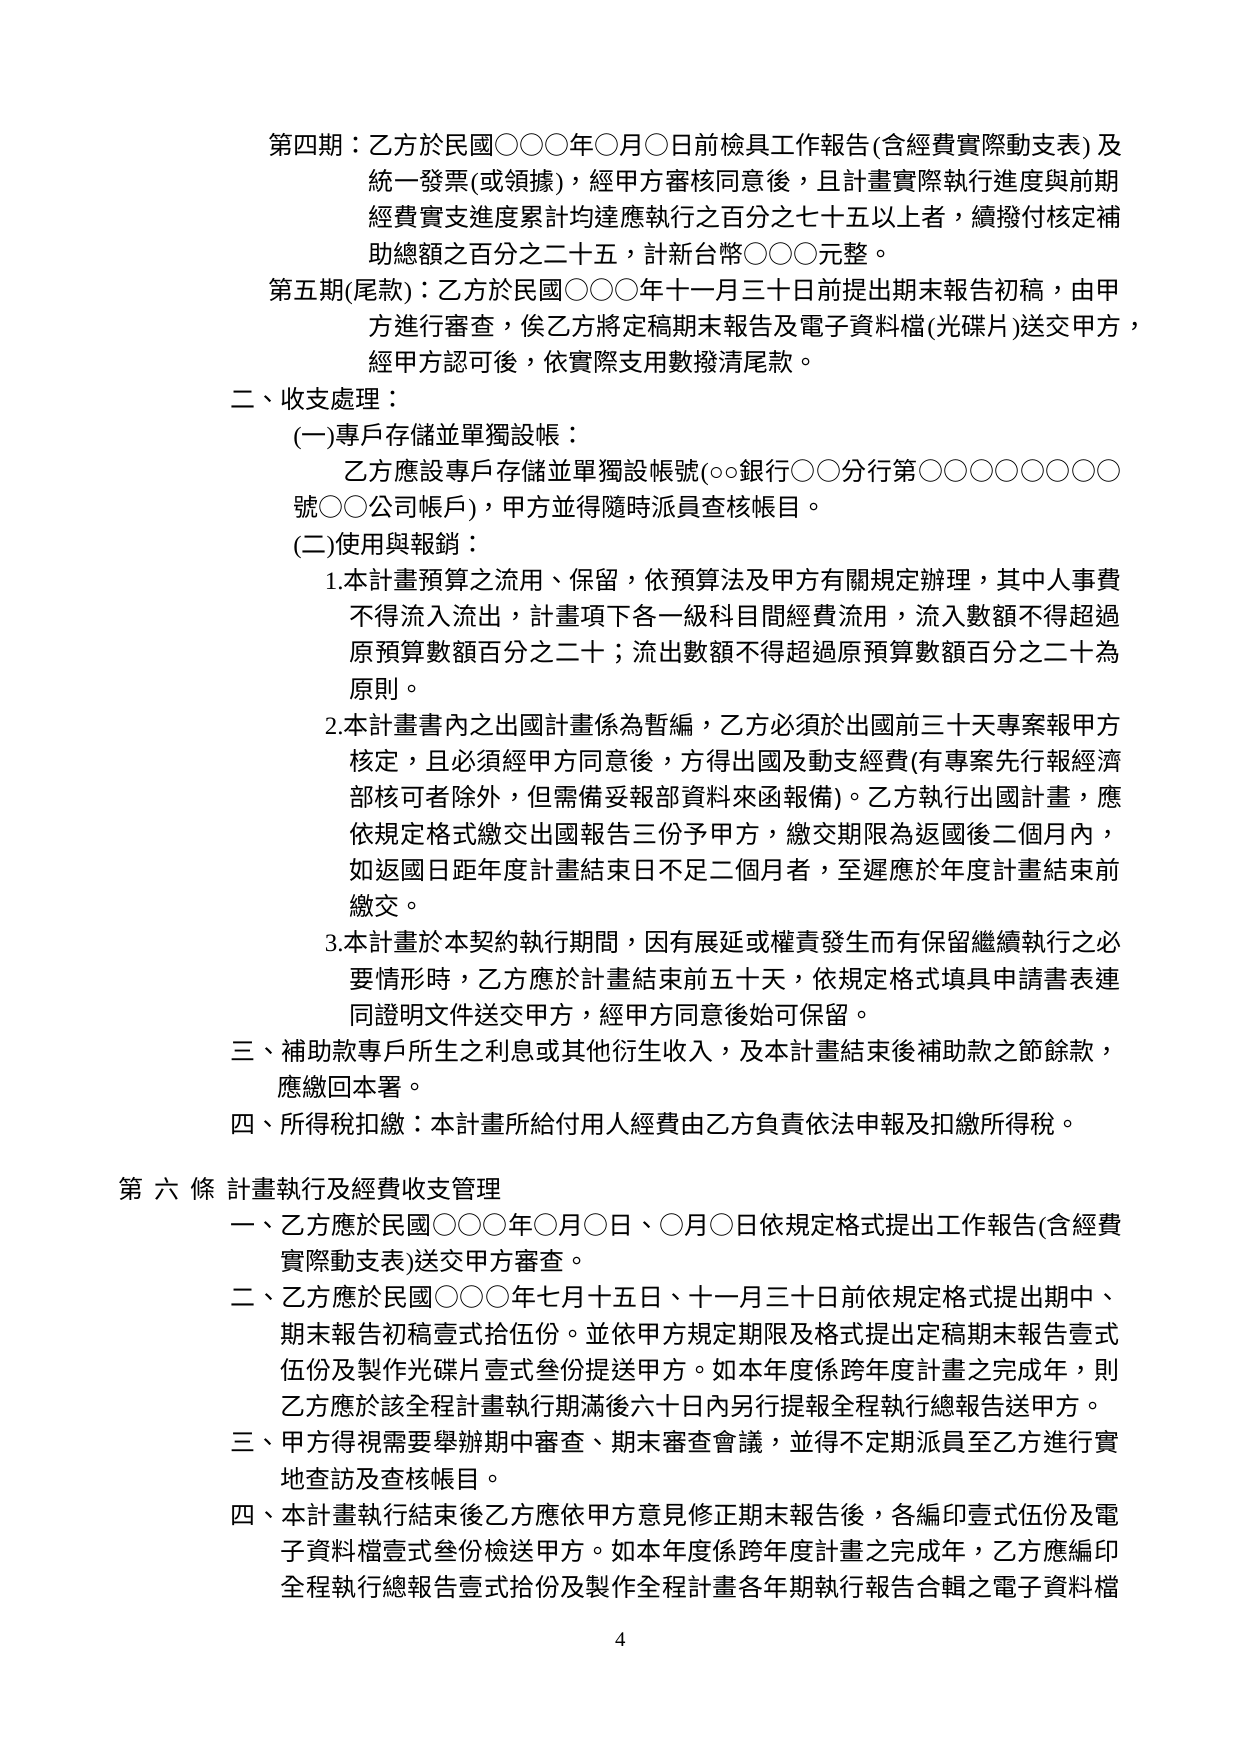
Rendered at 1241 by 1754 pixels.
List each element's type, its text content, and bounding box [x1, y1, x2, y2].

text 第 六 條 計畫執行及經費收支管理 [118, 1169, 1122, 1205]
text (一)專戶存儲並單獨設帳： [293, 415, 1122, 452]
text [230, 1495, 1122, 1604]
text 二、收支處理： [230, 379, 1122, 415]
text 一、 乙方應於民國○○○年○月○日、○月○日依規定格式提出工作報告(含經費實際動支表)送交甲方審查。 [230, 1205, 1122, 1278]
text 三、補助款專戶所生之利息或其他衍生收入，及本計畫結束後補助款之節餘款，應繳回本署。 [231, 1032, 1122, 1104]
text 乙方應設專戶存儲並單獨設帳號(○○銀行○○分行第○○○○○○○○號○○公司帳戶)，甲方並得隨時派員查核帳目。 [293, 452, 1122, 524]
text 第四期：乙方於民國○○○年○月○日前檢具工作報告(含經費實際動支表) 及統一發票(或領據)，經甲方審核同意後，且計畫實際執行進度與前期經費實支進度累計均達應執行之百分之七十五以上者，續撥付核定補助總額之百分之二十五，計新台幣○○○元整。 [268, 125, 1122, 270]
text 3.本計畫於本契約執行期間，因有展延或權責發生而有保留繼續執行之必要情形時，乙方應於計畫結束前五十天，依規定格式填具申請書表連同證明文件送交甲方，經甲方同意後始可保留。 [318, 923, 1122, 1032]
text (二)使用與報銷： [293, 524, 1122, 560]
text 三、 甲方得視需要舉辦期中審查、期末審查會議，並得不定期派員至乙方進行實地查訪及查核帳目。 [230, 1423, 1122, 1495]
text 二、乙方應於、十一月三十日前依規定格式提出期中、期末報告初稿壹式拾伍份。並依甲方規定期限及格式提出定稿期末報告壹式伍份及製作光碟片壹式叄份提送甲方。如本年度係跨年度計畫之完成年，則乙方應於該全程計畫執行期滿後六十日內另行提報全程執行總報告送甲方。 [230, 1278, 1122, 1423]
text 1.本計畫預算之流用、保留，依預算法及甲方有關規定辦理，其中人事費不得流入流出，計畫項下各一級科目間經費流用，流入數額不得超過原預算數額百分之二十；流出數額不得超過原預算數額百分之二十為原則。 [318, 560, 1122, 705]
text 四、所得稅扣繳：本計畫所給付用人經費由乙方負責依法申報及扣繳所得稅。 [230, 1104, 1122, 1140]
text 第五期(尾款)：乙方於民國○○○年十一月三十日前提出期末報告初稿，由甲方進行審查，俟乙方將定稿期末報告及電子資料檔(光碟片)送交甲方，經甲方認可後，依實際支用數撥清尾款。 [268, 270, 1122, 379]
text 2.本計畫書內之出國計畫係為暫編，乙方必須於出國前三十天專案報甲方核定，且必須經甲方同意後，方得出國及動支經費(有專案先行報經濟部核可者除外，但需備妥報部資料來函報備)。乙方執行出國計畫，應依規定格式繳交出國報告三份予甲方，繳交期限為返國後二個月內，如返國日距年度計畫結束日不足二個月者，至遲應於年度計畫結束前繳交。 [318, 705, 1122, 923]
